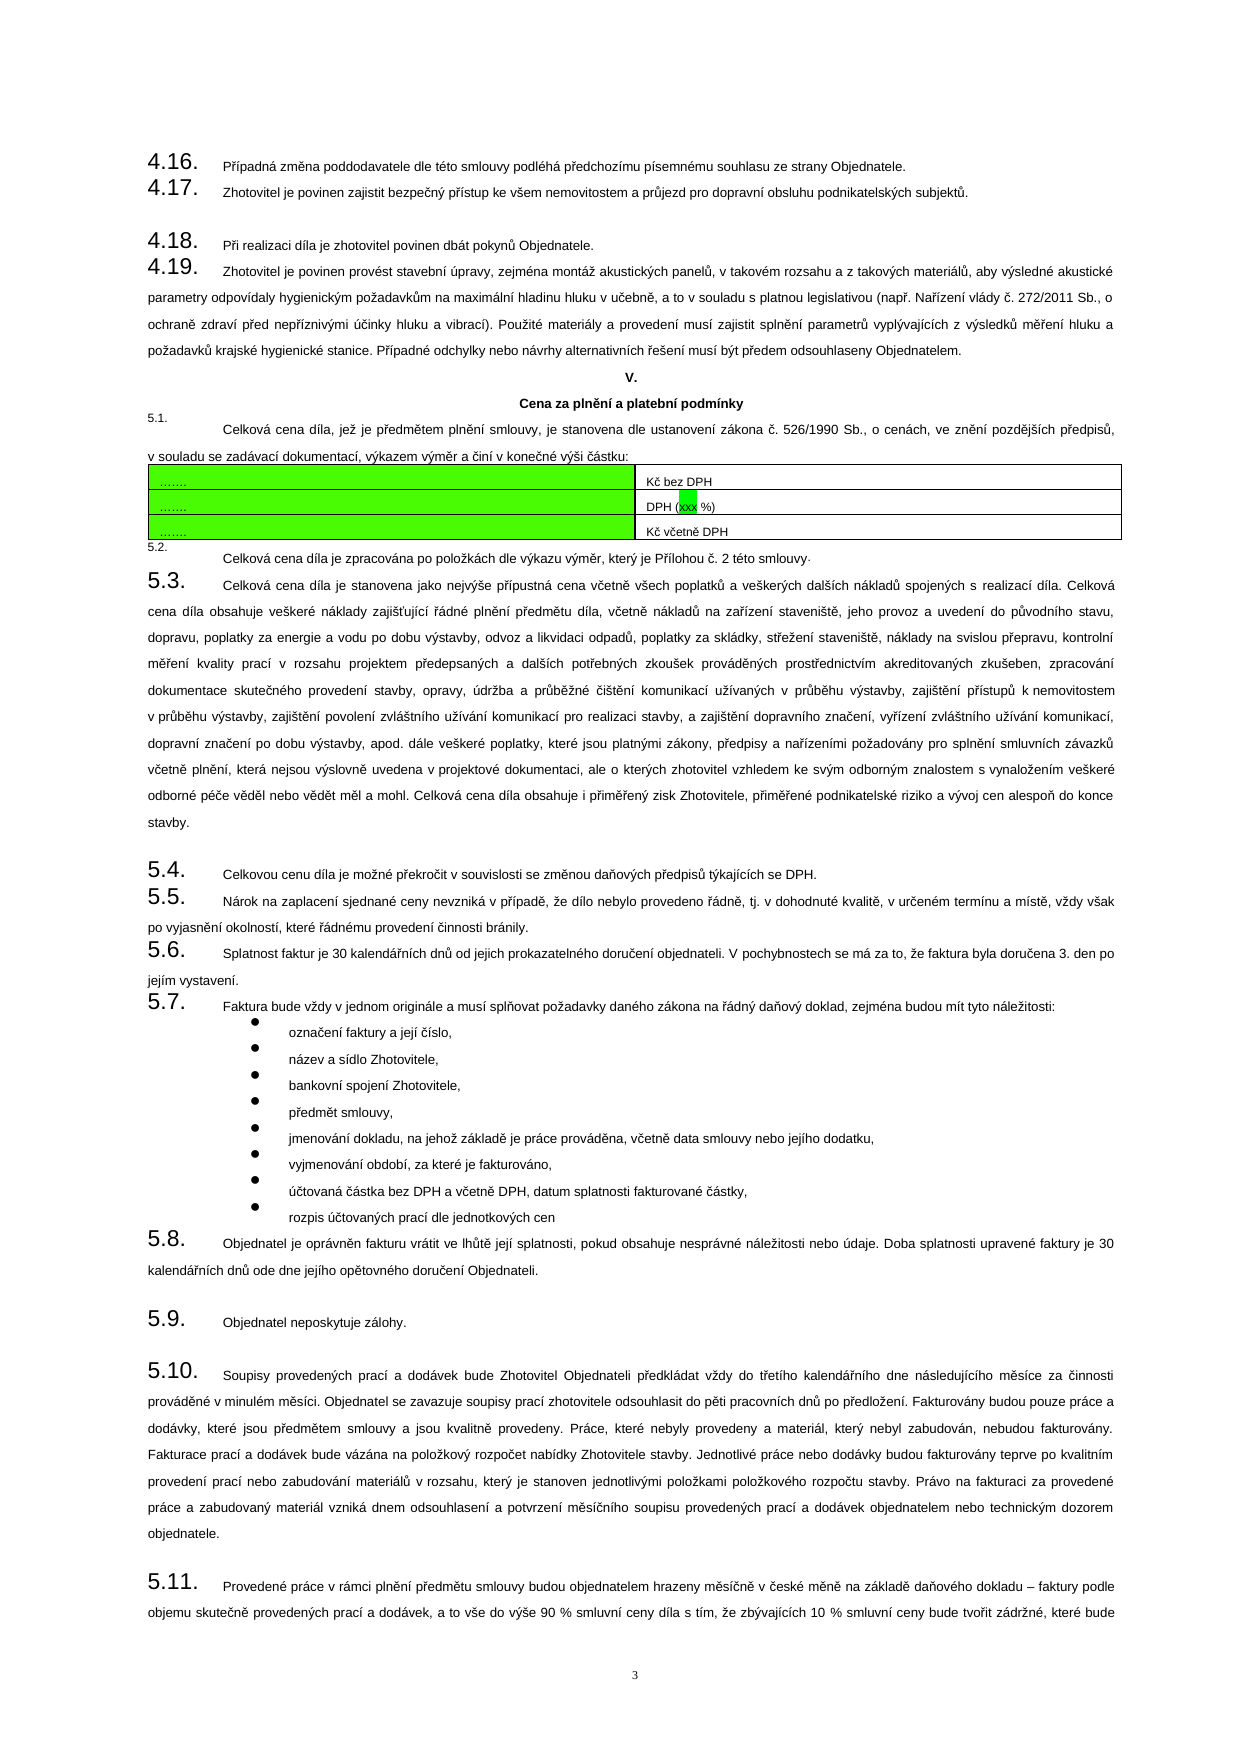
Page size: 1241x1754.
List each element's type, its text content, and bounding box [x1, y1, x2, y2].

list předmět smlouvy, [251, 1094, 1115, 1120]
list Faktura bude vždy v jednom originále a musí splňovat požadavky daného zákona na řádný daňový doklad, zejména budou mít tyto náležitosti: [147, 988, 1115, 1014]
table_header ……. [149, 465, 634, 489]
list Celková cena díla, jež je předmětem plnění smlouvy, je stanovena dle ustanovení zákona č. 526/1990 Sb., o cenách, ve znění pozdějších předpisů, v souladu se zadávací dokumentací, výkazem výměr a činí v konečné výši částku: [147, 411, 1115, 464]
list název a sídlo Zhotovitele, [251, 1041, 1115, 1067]
list jmenování dokladu, na jehož základě je práce prováděna, včetně data smlouvy nebo jejího dodatku, [251, 1120, 1115, 1146]
list Celkovou cenu díla je možné překročit v souvislosti se změnou daňových předpisů týkajících se DPH. [147, 856, 1115, 883]
table_cell DPH (xxx %) [636, 490, 679, 514]
text Cena za plnění a platební podmínky [147, 385, 1115, 411]
list označení faktury a její číslo, [251, 1014, 1115, 1041]
table_header Kč bez DPH [636, 465, 1121, 489]
list Celková cena díla je stanovena jako nejvýše přípustná cena včetně všech poplatků a veškerých dalších nákladů spojených s realizací díla. Celková cena díla obsahuje veškeré náklady zajišťující řádné plnění předmětu díla, včetně nákladů na zařízení staveniště, jeho provoz a uvedení do původního stavu, dopravu, poplatky za energie a vodu po dobu výstavby, odvoz a likvidaci odpadů, poplatky za skládky, střežení staveniště, náklady na svislou přepravu, kontrolní měření kvality prací v rozsahu projektem předepsaných a dalších potřebných zkoušek prováděných prostřednictvím akreditovaných zkušeben, zpracování dokumentace skutečného provedení stavby, opravy, údržba a průběžné čištění komunikací užívaných v průběhu výstavby, zajištění přístupů k nemovitostem v průběhu výstavby, zajištění povolení zvláštního užívání komunikací pro realizaci stavby, a zajištění dopravního značení, vyřízení zvláštního užívání komunikací, dopravní značení po dobu výstavby, apod. dále veškeré poplatky, které jsou platnými zákony, předpisy a nařízeními požadovány pro splnění smluvních závazků včetně plnění, která nejsou výslovně uvedena v projektové dokumentaci, ale o kterých zhotovitel vzhledem ke svým odborným znalostem s vynaložením veškeré odborné péče věděl nebo vědět měl a mohl. Celková cena díla obsahuje i přiměřený zisk Zhotovitele, přiměřené podnikatelské riziko a vývoj cen alespoň do konce stavby. [147, 567, 1115, 830]
table_cell ……. [149, 490, 634, 514]
text V. [147, 359, 1115, 385]
list Objednatel neposkytuje zálohy. [147, 1304, 1115, 1331]
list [147, 1568, 1115, 1621]
list Soupisy provedených prací a dodávek bude Zhotovitel Objednateli předkládat vždy do třetího kalendářního dne následujícího měsíce za činnosti prováděné v minulém měsíci. Objednatel se zavazuje soupisy prací zhotovitele odsouhlasit do pěti pracovních dnů po předložení. Fakturovány budou pouze práce a dodávky, které jsou předmětem smlouvy a jsou kvalitně provedeny. Práce, které nebyly provedeny a materiál, který nebyl zabudován, nebudou fakturovány. Fakturace prací a dodávek bude vázána na položkový rozpočet nabídky Zhotovitele stavby. Jednotlivé práce nebo dodávky budou fakturovány teprve po kvalitním provedení prací nebo zabudování materiálů v rozsahu, který je stanoven jednotlivými položkami položkového rozpočtu stavby. Právo na fakturaci za provedené práce a zabudovaný materiál vzniká dnem odsouhlasení a potvrzení měsíčního soupisu provedených prací a dodávek objednatelem nebo technickým dozorem objednatele. [147, 1357, 1115, 1542]
list Případná změna poddodavatele dle této smlouvy podléhá předchozímu písemnému souhlasu ze strany Objednatele. [147, 148, 1115, 174]
list Zhotovitel je povinen zajistit bezpečný přístup ke všem nemovitostem a průjezd pro dopravní obsluhu podnikatelských subjektů. [147, 174, 1115, 200]
list Objednatel je oprávněn fakturu vrátit ve lhůtě její splatnosti, pokud obsahuje nesprávné náležitosti nebo údaje. Doba splatnosti upravené faktury je 30 kalendářních dnů ode dne jejího opětovného doručení Objednateli. [147, 1225, 1115, 1278]
list bankovní spojení Zhotovitele, [251, 1067, 1115, 1094]
list Při realizaci díla je zhotovitel povinen dbát pokynů Objednatele. [147, 227, 1115, 253]
list Celková cena díla je zpracována po položkách dle výkazu výměr, který je Přílohou č. 2 této smlouvy. [147, 540, 1115, 566]
list rozpis účtovaných prací dle jednotkových cen [251, 1199, 1115, 1225]
list vyjmenování období, za které je fakturováno, [251, 1146, 1115, 1173]
list účtovaná částka bez DPH a včetně DPH, datum splatnosti fakturované částky, [251, 1173, 1115, 1199]
table_cell DPH (xxx %) [697, 490, 1121, 514]
list Zhotovitel je povinen provést stavební úpravy, zejména montáž akustických panelů, v takovém rozsahu a z takových materiálů, aby výsledné akustické parametry odpovídaly hygienickým požadavkům na maximální hladinu hluku v učebně, a to v souladu s platnou legislativou (např. Nařízení vlády č. 272/2011 Sb., o ochraně zdraví před nepříznivými účinky hluku a vibrací). Použité materiály a provedení musí zajistit splnění parametrů vyplývajících z výsledků měření hluku a požadavků krajské hygienické stanice. Případné odchylky nebo návrhy alternativních řešení musí být předem odsouhlaseny Objednatelem. [147, 253, 1115, 359]
list Nárok na zaplacení sjednané ceny nevzniká v případě, že dílo nebylo provedeno řádně, tj. v dohodnuté kvalitě, v určeném termínu a místě, vždy však po vyjasnění okolností, které řádnému provedení činnosti bránily. [147, 883, 1115, 936]
list Splatnost faktur je 30 kalendářních dnů od jejich prokazatelného doručení objednateli. V pochybnostech se má za to, že faktura byla doručena 3. den po jejím vystavení. [147, 936, 1115, 988]
table_cell ……. [149, 515, 634, 539]
table_cell Kč včetně DPH [636, 515, 1121, 539]
